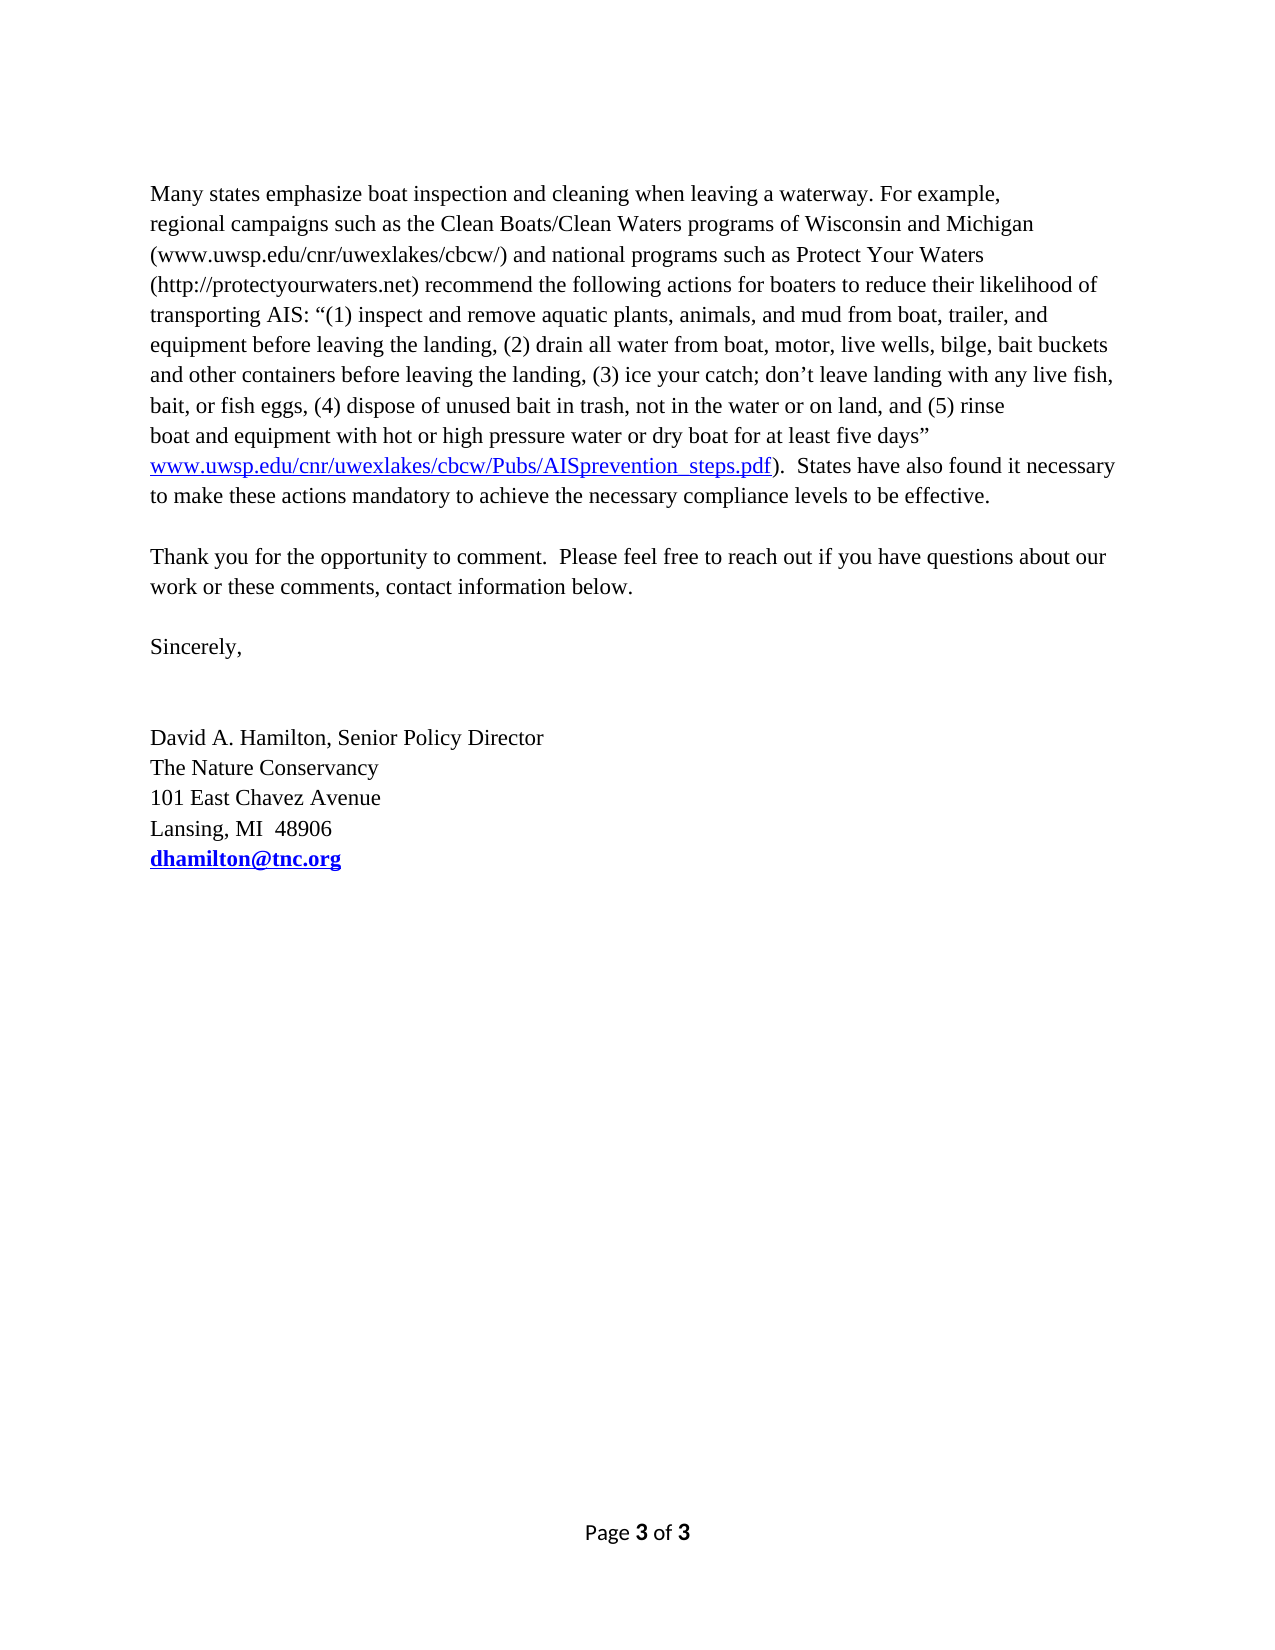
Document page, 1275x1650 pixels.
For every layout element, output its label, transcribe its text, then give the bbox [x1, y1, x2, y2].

text Thank you for the opportunity to comment. Please feel free to reach out if you have questions about our work or these comments, contact information below. [150, 543, 1125, 599]
text dhamilton@tnc.org [150, 845, 1125, 871]
text The Nature Conservancy [150, 754, 1125, 781]
text regional campaigns such as the Clean Boats/Clean Waters programs of Wisconsin and Michigan (www.uwsp.edu/cnr/uwexlakes/cbcw/) and national programs such as Protect Your Waters [150, 210, 1125, 267]
text Lansing, MI 48906 [150, 814, 1125, 841]
text boat and equipment with hot or high pressure water or dry boat for at least five days” www.uwsp.edu/cnr/uwexlakes/cbcw/Pubs/AISprevention_steps.pdf). States have also found it necessary to make these actions mandatory to achieve the necessary compliance levels to be effective. [150, 422, 1125, 509]
text 101 East Chavez Avenue [150, 784, 1125, 811]
text (http://protectyourwaters.net) recommend the following actions for boaters to reduce their likelihood of transporting AIS: “(1) inspect and remove aquatic plants, animals, and mud from boat, trailer, and equipment before leaving the landing, (2) drain all water from boat, motor, live wells, bilge, bait buckets and other containers before leaving the landing, (3) ice your catch; don’t leave landing with any live fish, bait, or fish eggs, (4) dispose of unused bait in trash, not in the water or on land, and (5) rinse [150, 271, 1125, 418]
text Many states emphasize boat inspection and cleaning when leaving a waterway. For example, [150, 180, 1125, 207]
text Sincerely, [150, 633, 1125, 660]
text David A. Hamilton, Senior Policy Director [150, 724, 1125, 750]
